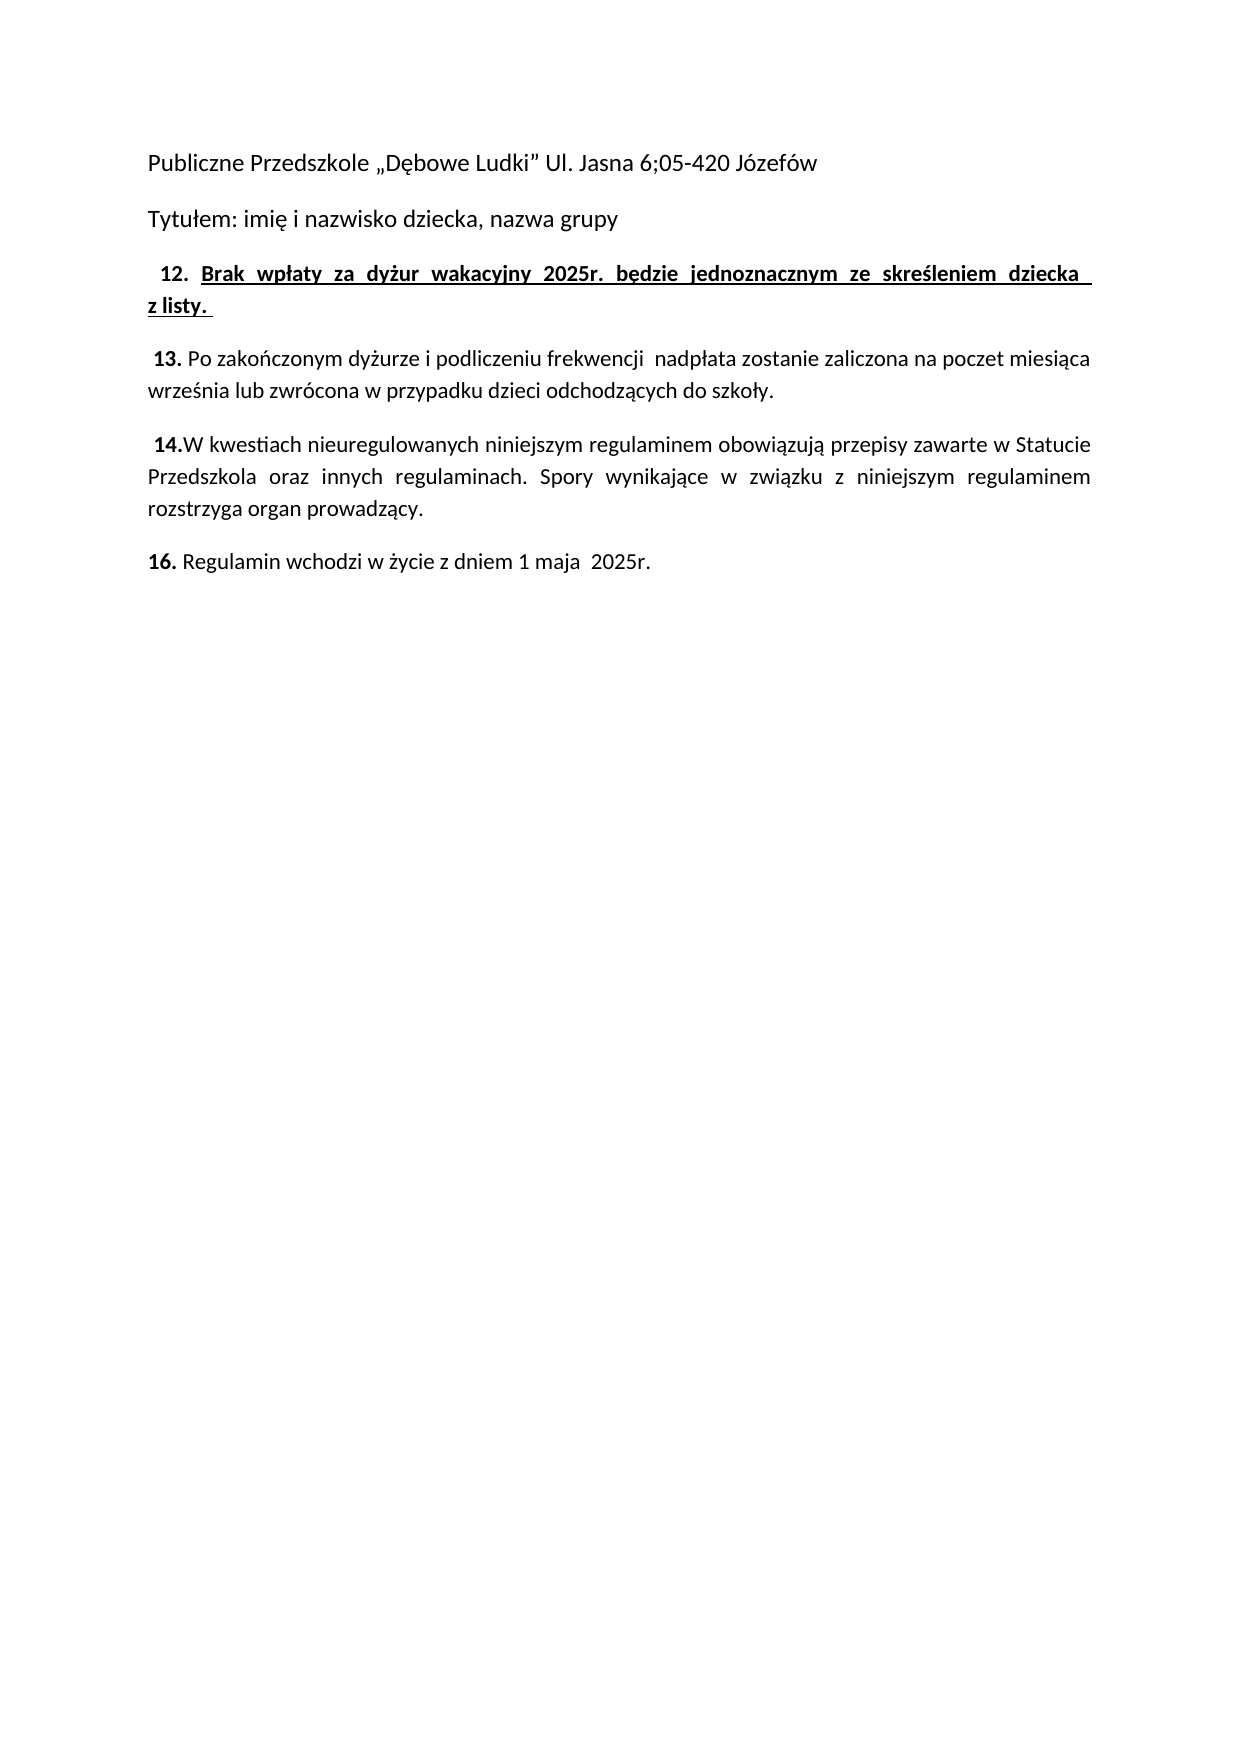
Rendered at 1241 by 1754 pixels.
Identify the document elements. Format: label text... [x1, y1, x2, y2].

text Tytułem: imię i nazwisko dziecka, nazwa grupy [148, 203, 1093, 234]
text 13. Po zakończonym dyżurze i podliczeniu frekwencji nadpłata zostanie zaliczona na poczet miesiąca września lub zwrócona w przypadku dzieci odchodzących do szkoły. [148, 344, 1093, 405]
text 12. Brak wpłaty za dyżur wakacyjny 2025r. będzie jednoznacznym ze skreśleniem dziecka z listy. [148, 259, 1093, 319]
text Publiczne Przedszkole „Dębowe Ludki” Ul. Jasna 6;05-420 Józefów [148, 148, 1093, 178]
text 14.W kwestiach nieuregulowanych niniejszym regulaminem obowiązują przepisy zawarte w Statucie Przedszkola oraz innych regulaminach. Spory wynikające w związku z niniejszym regulaminem rozstrzyga organ prowadzący. [148, 430, 1093, 522]
text 16. Regulamin wchodzi w życie z dniem 1 maja 2025r. [148, 547, 1093, 575]
